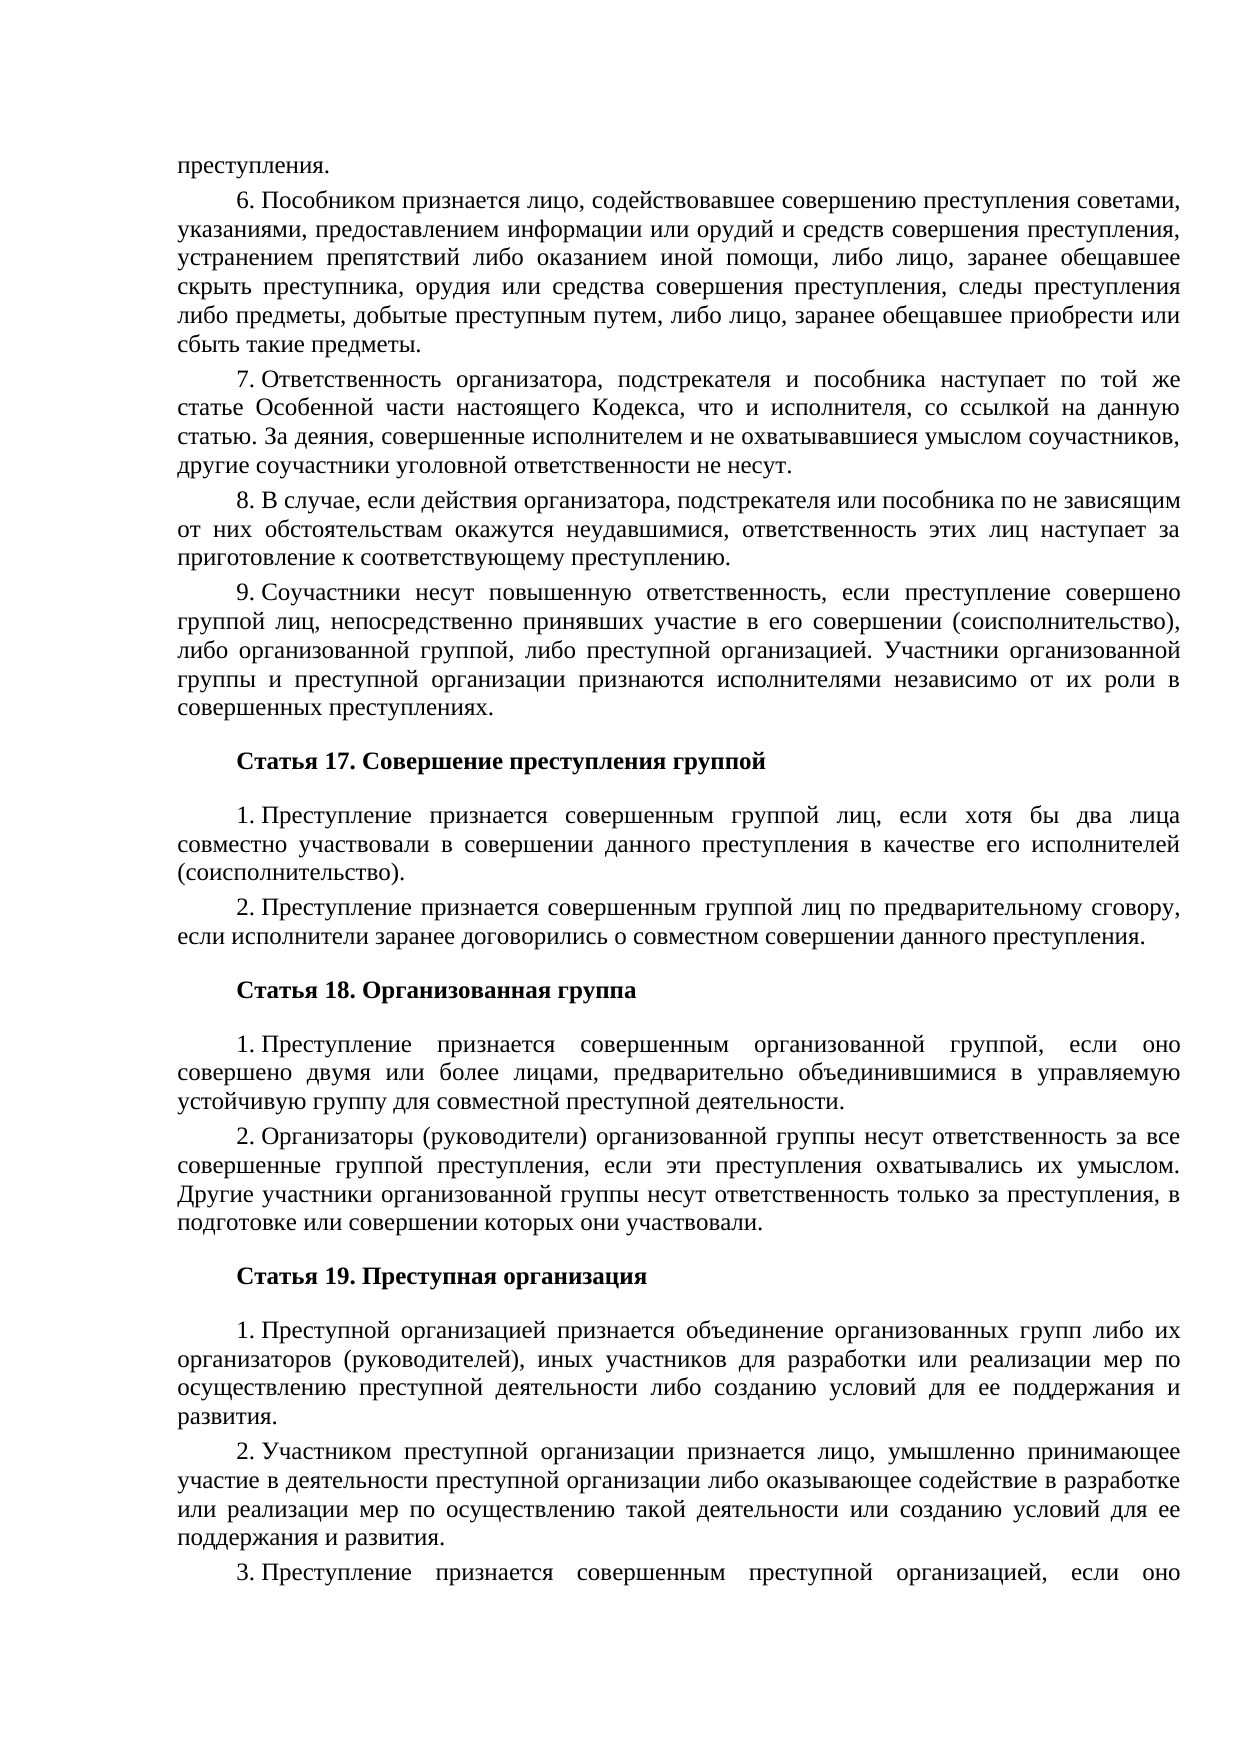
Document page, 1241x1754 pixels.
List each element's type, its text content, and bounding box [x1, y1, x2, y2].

text 1. Преступной организацией признается объединение организованных групп либо их организаторов (руководителей), иных участников для разработки или реализации мер по осуществлению преступной деятельности либо созданию условий для ее поддержания и развития. [177, 1315, 1181, 1430]
text 2. Преступление признается совершенным группой лиц по предварительному сговору, если исполнители заранее договорились о совместном совершении данного преступления. [177, 892, 1181, 950]
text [177, 1557, 1181, 1586]
text 7. Ответственность организатора, подстрекателя и пособника наступает по той же статье Особенной части настоящего Кодекса, что и исполнителя, со ссылкой на данную статью. За деяния, совершенные исполнителем и не охватывавшиеся умыслом соучастников, другие соучастники уголовной ответственности не несут. [177, 364, 1181, 479]
text Статья 19. Преступная организация [236, 1261, 1181, 1290]
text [177, 150, 1181, 179]
text 2. Организаторы (руководители) организованной группы несут ответственность за все совершенные группой преступления, если эти преступления охватывались их умыслом. Другие участники организованной группы несут ответственность только за преступления, в подготовке или совершении которых они участвовали. [177, 1121, 1181, 1236]
text Статья 18. Организованная группа [236, 975, 1181, 1004]
text Статья 17. Совершение преступления группой [236, 746, 1181, 775]
text 2. Участником преступной организации признается лицо, умышленно принимающее участие в деятельности преступной организации либо оказывающее содействие в разработке или реализации мер по осуществлению такой деятельности или созданию условий для ее поддержания и развития. [177, 1436, 1181, 1551]
text 9. Соучастники несут повышенную ответственность, если преступление совершено группой лиц, непосредственно принявших участие в его совершении (соисполнительство), либо организованной группой, либо преступной организацией. Участники организованной группы и преступной организации признаются исполнителями независимо от их роли в совершенных преступлениях. [177, 577, 1181, 721]
text 1. Преступление признается совершенным группой лиц, если хотя бы два лица совместно участвовали в совершении данного преступления в качестве его исполнителей (соисполнительство). [177, 800, 1181, 886]
text 6. Пособником признается лицо, содействовавшее совершению преступления советами, указаниями, предоставлением информации или орудий и средств совершения преступления, устранением препятствий либо оказанием иной помощи, либо лицо, заранее обещавшее скрыть преступника, орудия или средства совершения преступления, следы преступления либо предметы, добытые преступным путем, либо лицо, заранее обещавшее приобрести или сбыть такие предметы. [177, 185, 1181, 357]
text 1. Преступление признается совершенным организованной группой, если оно совершено двумя или более лицами, предварительно объединившимися в управляемую устойчивую группу для совместной преступной деятельности. [177, 1029, 1181, 1115]
text 8. В случае, если действия организатора, подстрекателя или пособника по не зависящим от них обстоятельствам окажутся неудавшимися, ответственность этих лиц наступает за приготовление к соответствующему преступлению. [177, 485, 1181, 571]
